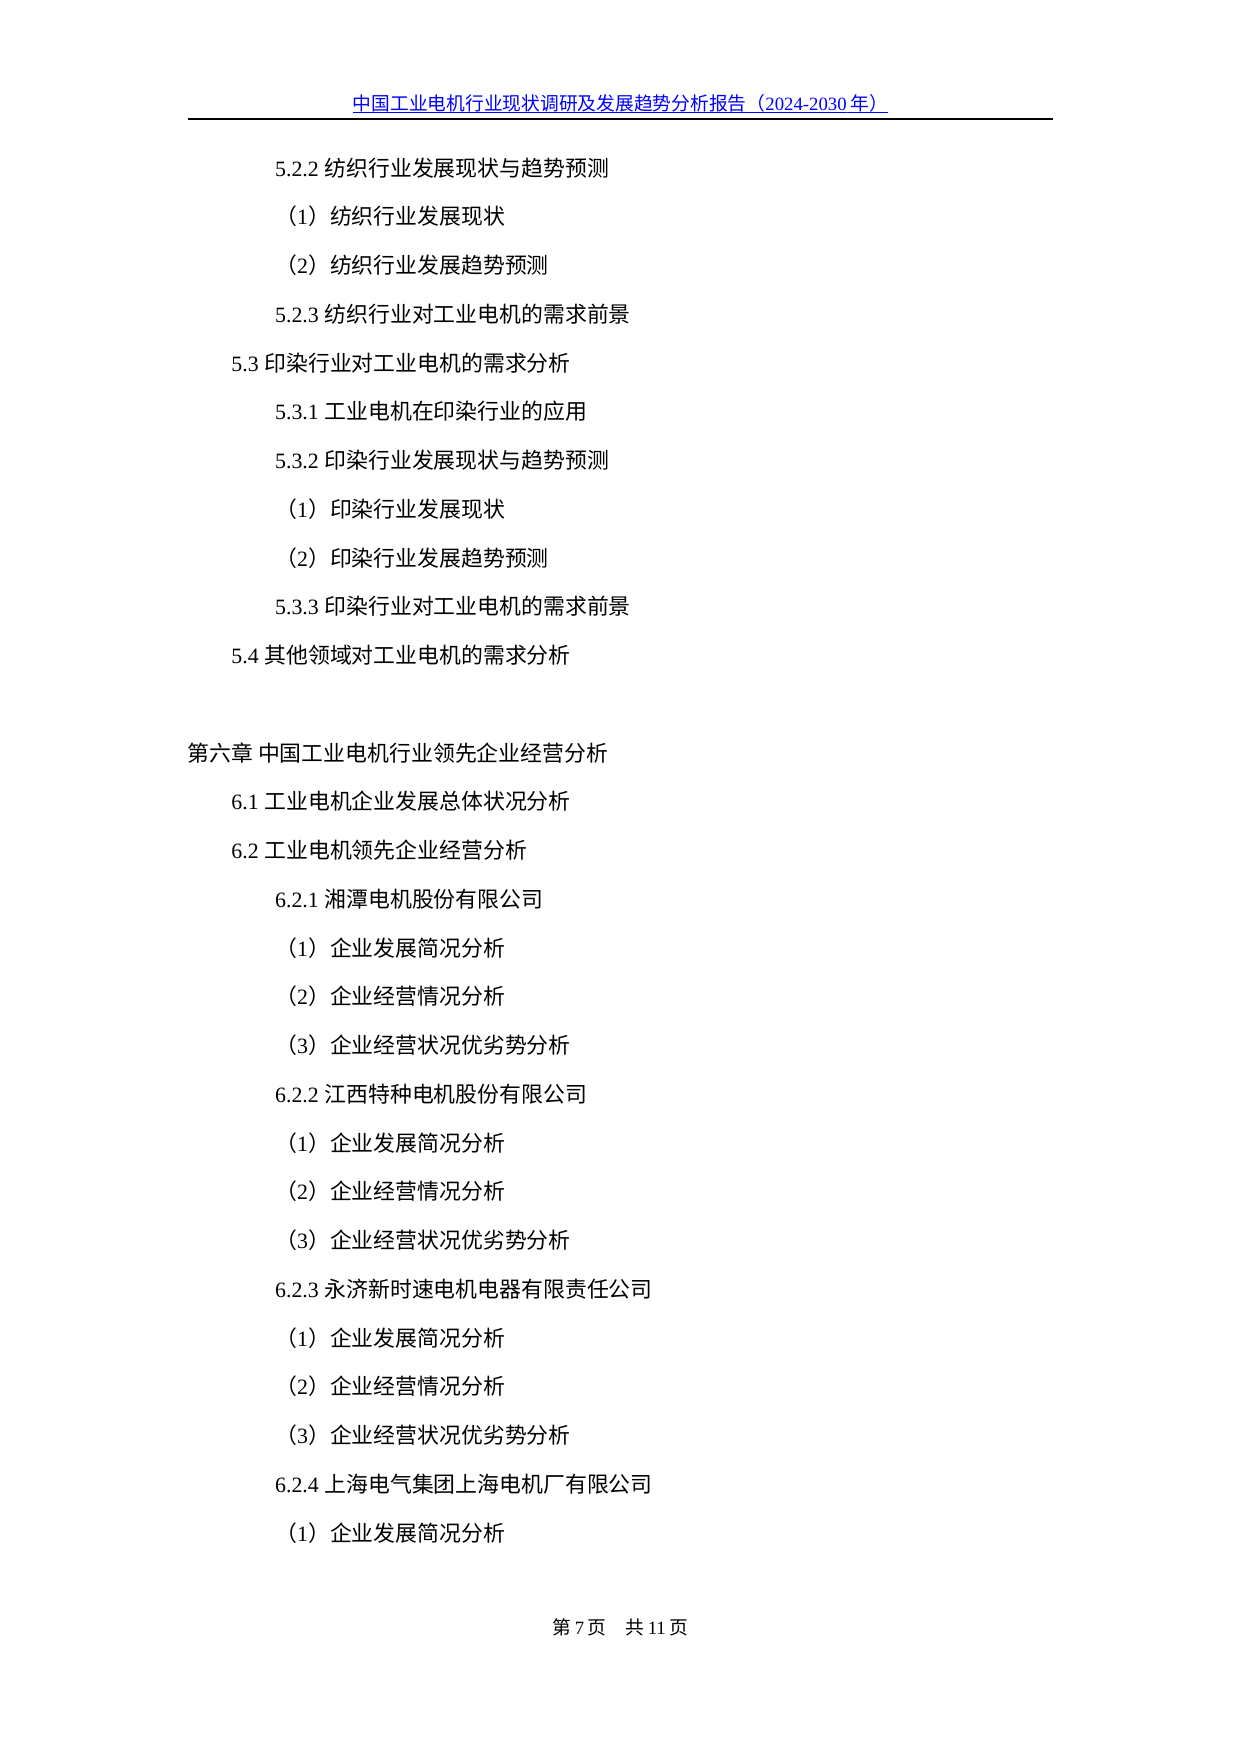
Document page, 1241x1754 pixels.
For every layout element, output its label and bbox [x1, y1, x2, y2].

text [187, 150, 1053, 1548]
